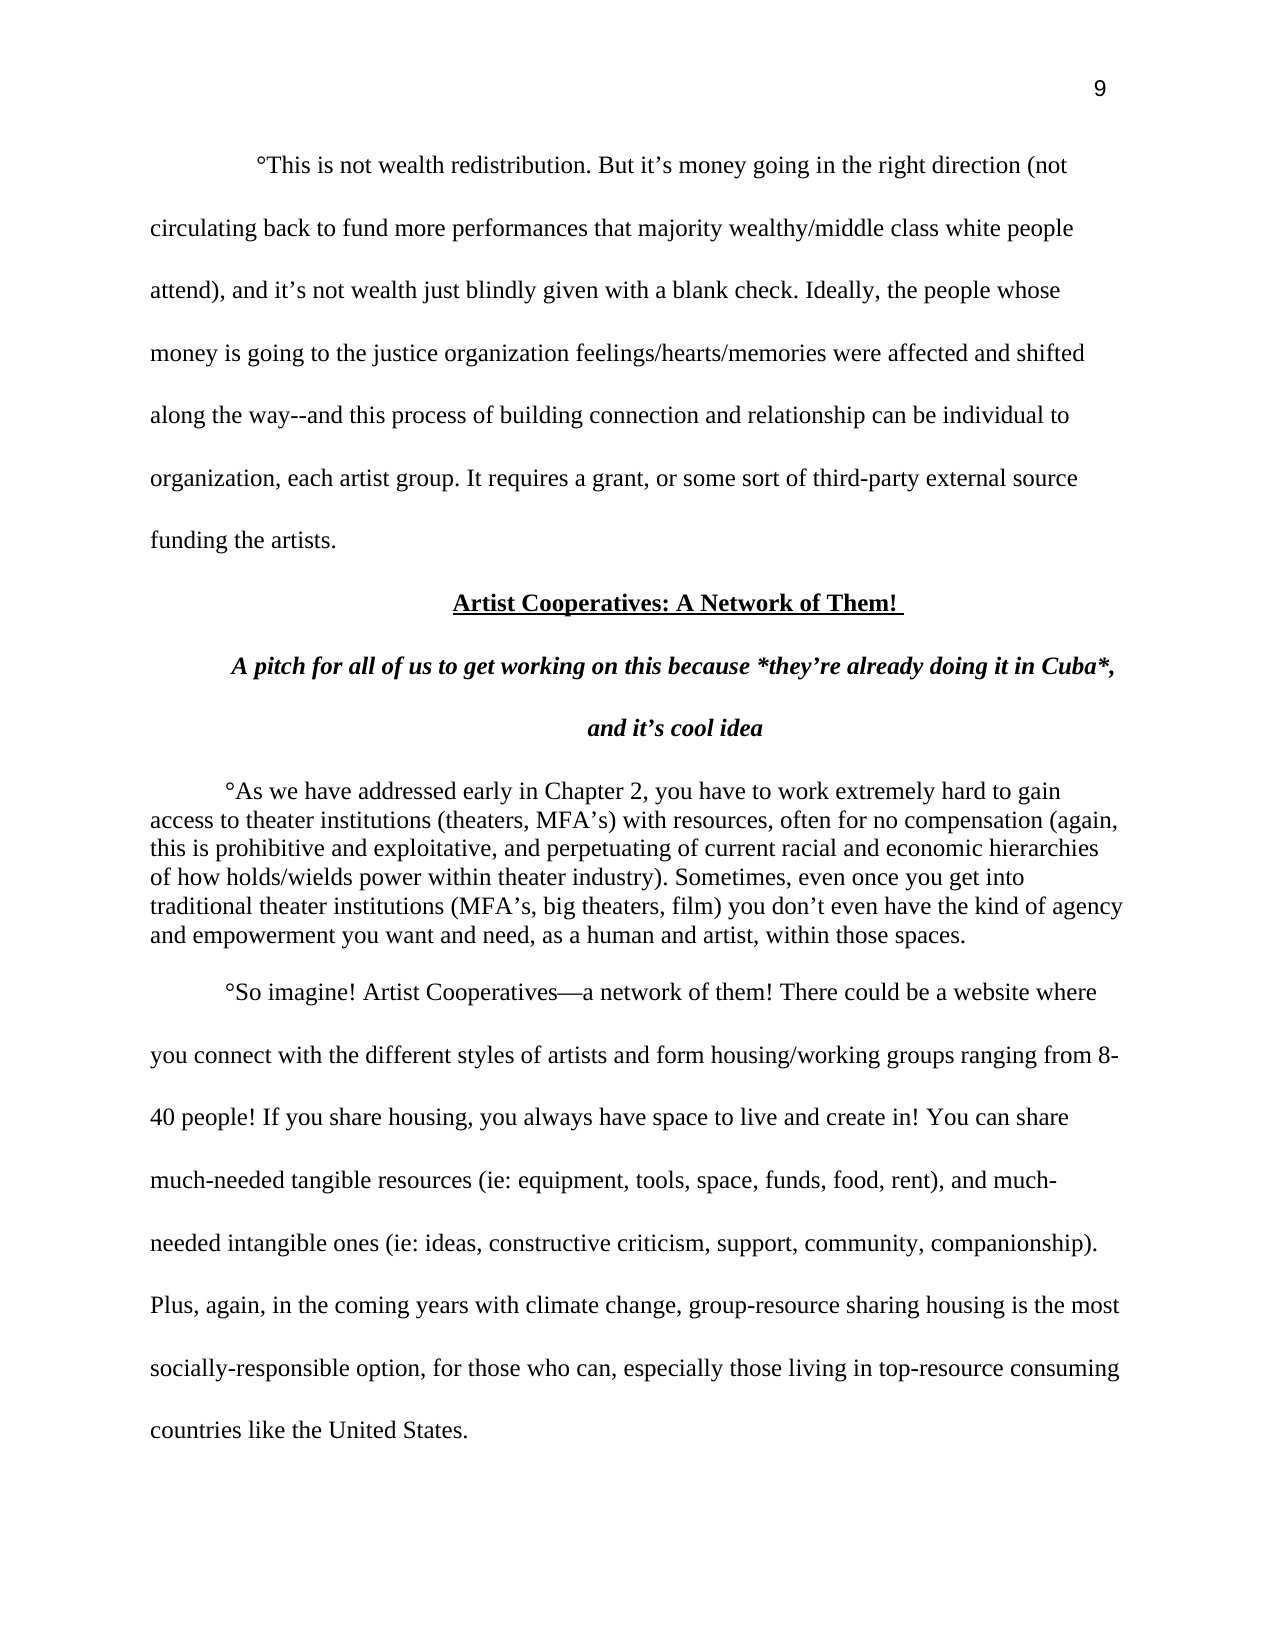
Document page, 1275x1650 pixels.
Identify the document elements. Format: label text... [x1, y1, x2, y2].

text A pitch for all of us to get working on this because *they’re already doing it in Cuba*, and it’s cool idea [225, 651, 1125, 742]
text °This is not wealth redistribution. But it’s money going in the right direction (not circulating back to fund more performances that majority wealthy/middle class white people attend), and it’s not wealth just blindly given with a blank check. Ideally, the people whose money is going to the justice organization feelings/hearts/memories were affected and shifted along the way--and this process of building connection and relationship can be individual to organization, each artist group. It requires a grant, or some sort of third-party external source funding the artists. [150, 150, 1125, 554]
text °So imagine! Artist Cooperatives—a network of them! There could be a website where you connect with the different styles of artists and form housing/working groups ranging from 8-40 people! If you share housing, you always have space to live and create in! You can share much-needed tangible resources (ie: equipment, tools, space, funds, food, rent), and much-needed intangible ones (ie: ideas, constructive criticism, support, community, companionship). Plus, again, in the coming years with climate change, group-resource sharing housing is the most socially-responsible option, for those who can, especially those living in top-resource consuming countries like the United States. [150, 977, 1125, 1444]
text °As we have addressed early in Chapter 2, you have to work extremely hard to gain access to theater institutions (theaters, MFA’s) with resources, often for no compensation (again, this is prohibitive and exploitative, and perpetuating of current racial and economic hierarchies of how holds/wields power within theater industry). Sometimes, even once you get into traditional theater institutions (MFA’s, big theaters, film) you don’t even have the kind of agency and empowerment you want and need, as a human and artist, within those spaces. [150, 776, 1125, 948]
text Artist Cooperatives: A Network of Them! [225, 588, 1125, 617]
